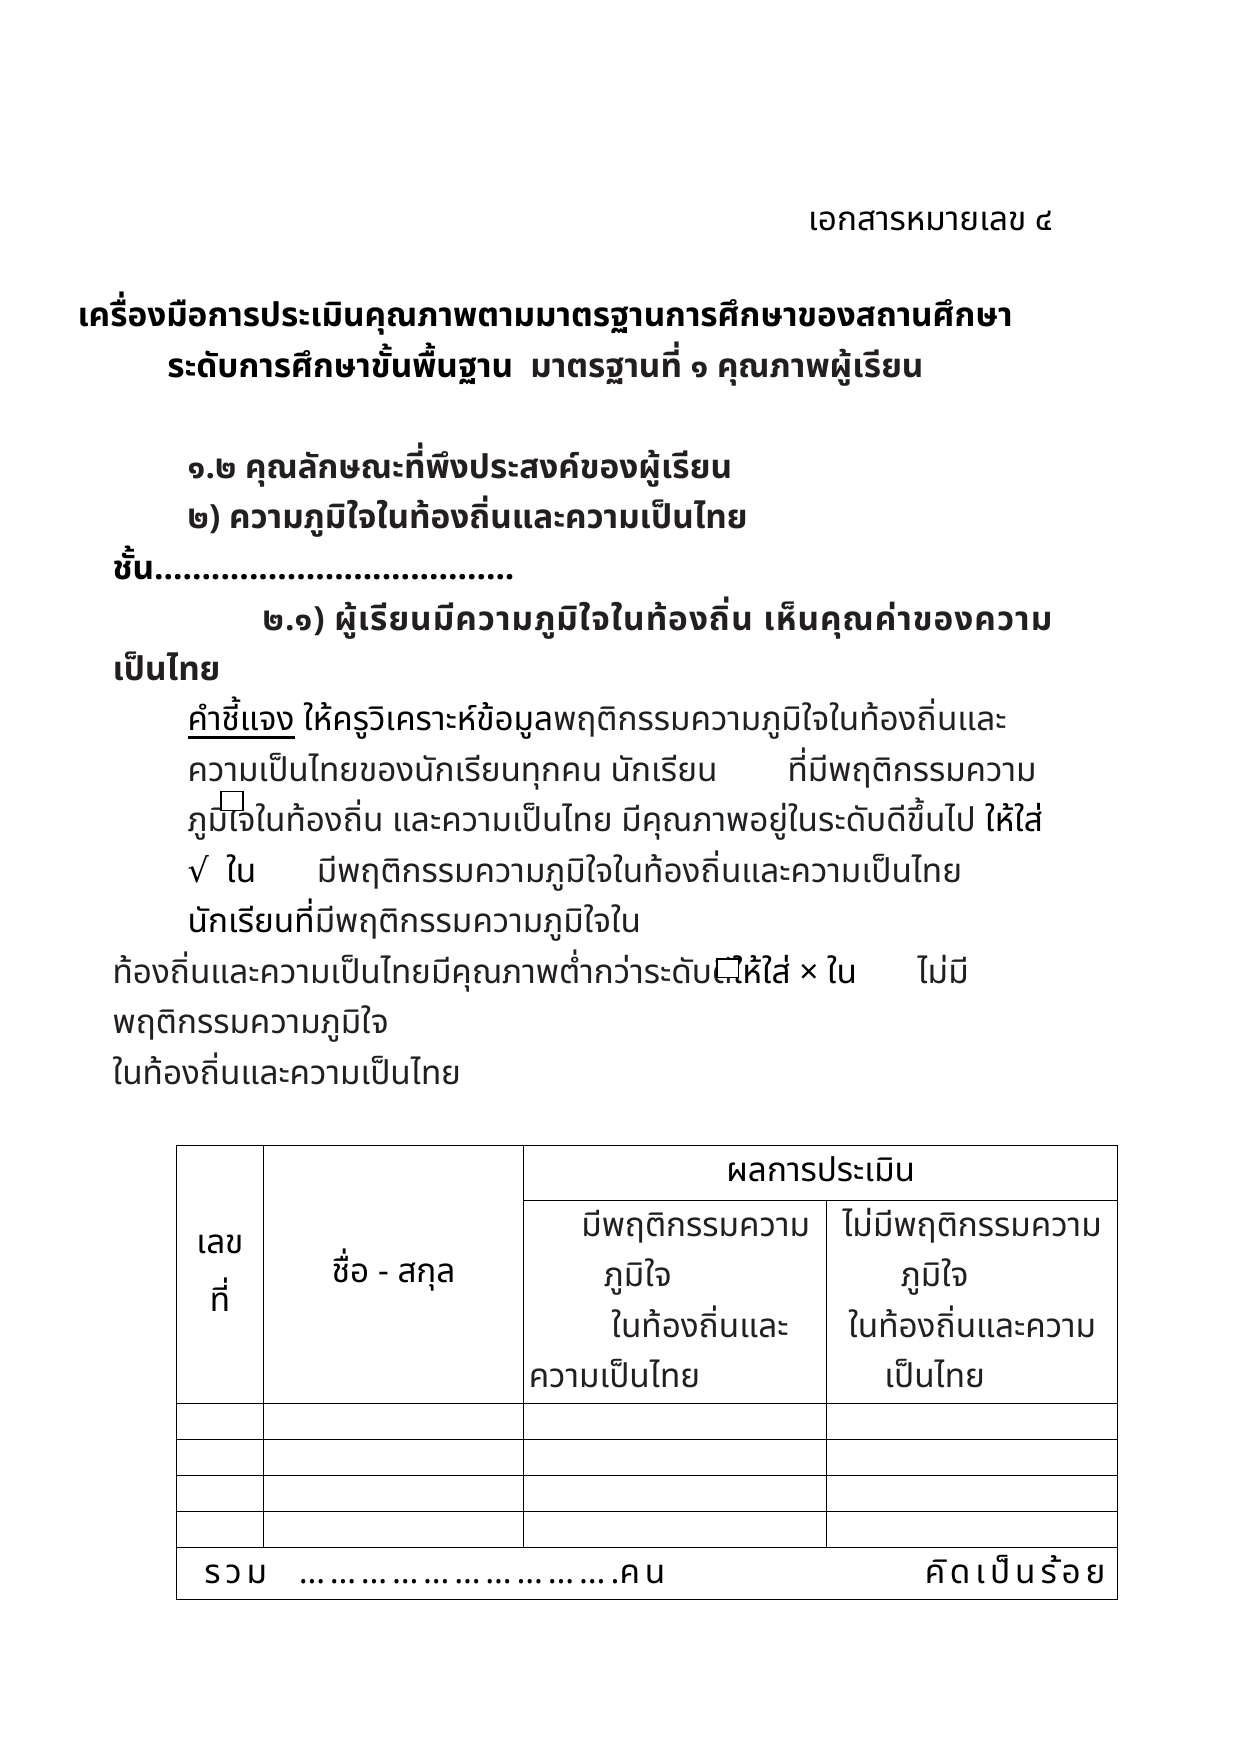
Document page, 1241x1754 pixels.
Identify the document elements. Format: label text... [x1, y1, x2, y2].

table_cell [827, 1440, 1117, 1475]
table_cell [177, 1440, 263, 1475]
table_cell ไม่มีพฤติกรรมความภูมิใจ ในท้องถิ่นและความเป็นไทย [827, 1201, 1117, 1403]
text ๒) ความภูมิใจในท้องถิ่นและความเป็นไทยชั้น...................................... [112, 493, 1053, 594]
table_cell [524, 1404, 826, 1439]
table_cell [177, 1512, 263, 1547]
table_header ชื่อ - สกุล [264, 1146, 523, 1403]
text ๑.๒ คุณลักษณะที่พึงประสงค์ของผู้เรียน [187, 442, 1053, 493]
table_cell [264, 1404, 523, 1439]
text ท้องถิ่นและความเป็นไทยมีคุณภาพต่ำกว่าระดับดีให้ใส่ × ใน ไม่มีพฤติกรรมความภูมิใจ [37, 948, 1053, 1049]
table_cell [264, 1512, 523, 1547]
table_cell [524, 1476, 826, 1511]
table_cell [827, 1512, 1117, 1547]
text ระดับการศึกษาขั้นพื้นฐาน มาตรฐานที่ ๑ คุณภาพผู้เรียน [37, 342, 1053, 392]
text เอกสารหมายเลข ๔ [37, 195, 1053, 246]
table_cell [177, 1404, 263, 1439]
table_cell [264, 1440, 523, 1475]
text ในท้องถิ่นและความเป็นไทย [37, 1049, 1053, 1099]
text คำชี้แจง ให้ครูวิเคราะห์ข้อมูลพฤติกรรมความภูมิใจในท้องถิ่นและความเป็นไทยของนักเรียนทุกคน นักเรียน ที่มีพฤติกรรมความภูมิใจในท้องถิ่น และความเป็นไทย มีคุณภาพอยู่ในระดับดีขึ้นไป ให้ใส่ √ ใน มีพฤติกรรมความภูมิใจในท้องถิ่นและความเป็นไทย นักเรียนที่มีพฤติกรรมความภูมิใจใน [187, 695, 1053, 948]
text เครื่องมือการประเมินคุณภาพตามมาตรฐานการศึกษาของสถานศึกษา [37, 291, 1053, 342]
table_header เลขที่ [177, 1146, 263, 1403]
table_cell [264, 1476, 523, 1511]
table_cell [827, 1404, 1117, 1439]
table_cell [524, 1440, 826, 1475]
table_header ผลการประเมิน [524, 1146, 1117, 1200]
table_cell [524, 1512, 826, 1547]
table_cell มีพฤติกรรมความภูมิใจ ในท้องถิ่นและความเป็นไทย [524, 1201, 826, 1403]
table_cell [827, 1476, 1117, 1511]
table_cell [177, 1476, 263, 1511]
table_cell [177, 1548, 1117, 1599]
text ๒.๑) ผู้เรียนมีความภูมิใจในท้องถิ่น เห็นคุณค่าของความเป็นไทย [112, 594, 1053, 695]
